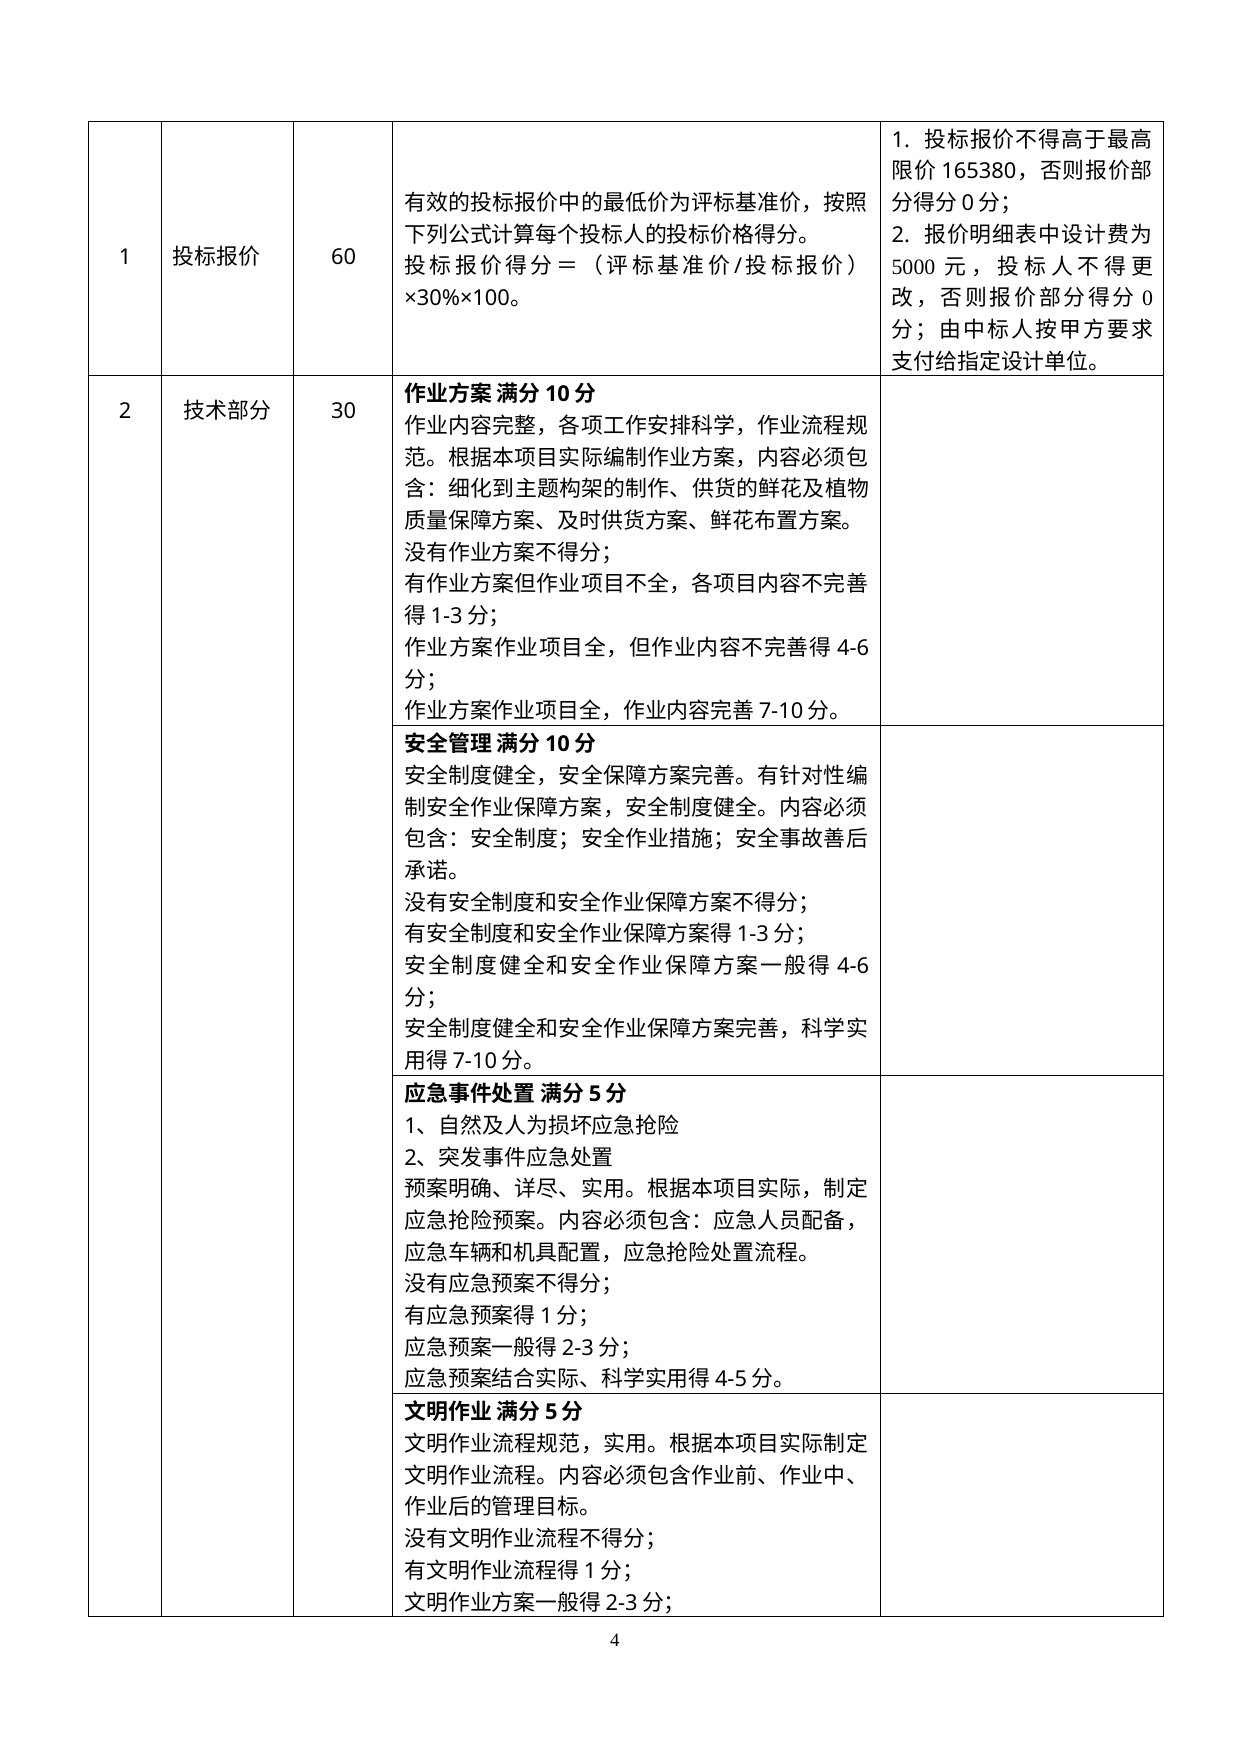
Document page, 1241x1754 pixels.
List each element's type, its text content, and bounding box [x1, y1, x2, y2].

table_cell 投标报价不得高于最高限价165380，否则报价部分得分0分； 报价明细表中设计费为5000元，投标人不得更改，否则报价部分得分0分；由中标人按甲方要求支付给指定设计单位。 [881, 122, 1163, 375]
table_cell [881, 1394, 1163, 1616]
table_cell [881, 726, 1163, 1075]
table_cell 投标报价 [162, 122, 293, 375]
table_cell [881, 1076, 1163, 1393]
table_cell 安全管理 满分10分 安全制度健全，安全保障方案完善。有针对性编制安全作业保障方案，安全制度健全。内容必须包含：安全制度；安全作业措施；安全事故善后承诺。 没有安全制度和安全作业保障方案不得分； 有安全制度和安全作业保障方案得1-3分； 安全制度健全和安全作业保障方案一般得4-6分； 安全制度健全和安全作业保障方案完善，科学实用得7-10分。 [393, 726, 880, 1075]
table_cell 应急事件处置 满分5分 1、自然及人为损坏应急抢险 2、突发事件应急处置 预案明确、详尽、实用。根据本项目实际，制定应急抢险预案。内容必须包含：应急人员配备，应急车辆和机具配置，应急抢险处置流程。 没有应急预案不得分； 有应急预案得1分； 应急预案一般得2-3分； 应急预案结合实际、科学实用得4-5分。 [393, 1076, 880, 1393]
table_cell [393, 1394, 880, 1616]
table_cell 2 [89, 376, 161, 1616]
table_cell 1 [89, 122, 161, 375]
table_cell 有效的投标报价中的最低价为评标基准价，按照下列公式计算每个投标人的投标价格得分。 投标报价得分＝（评标基准价/投标报价）×30%×100。 [393, 122, 880, 375]
table_cell 作业方案 满分10分 作业内容完整，各项工作安排科学，作业流程规范。根据本项目实际编制作业方案，内容必须包含：细化到主题构架的制作、供货的鲜花及植物质量保障方案、及时供货方案、鲜花布置方案。 没有作业方案不得分； 有作业方案但作业项目不全，各项目内容不完善得1-3分； 作业方案作业项目全，但作业内容不完善得4-6分； 作业方案作业项目全，作业内容完善7-10分。 [393, 376, 880, 725]
table_cell [881, 376, 1163, 725]
table_cell 30 [294, 376, 392, 1616]
table_cell 技术部分 [162, 376, 293, 1616]
table_cell 60 [294, 122, 392, 375]
